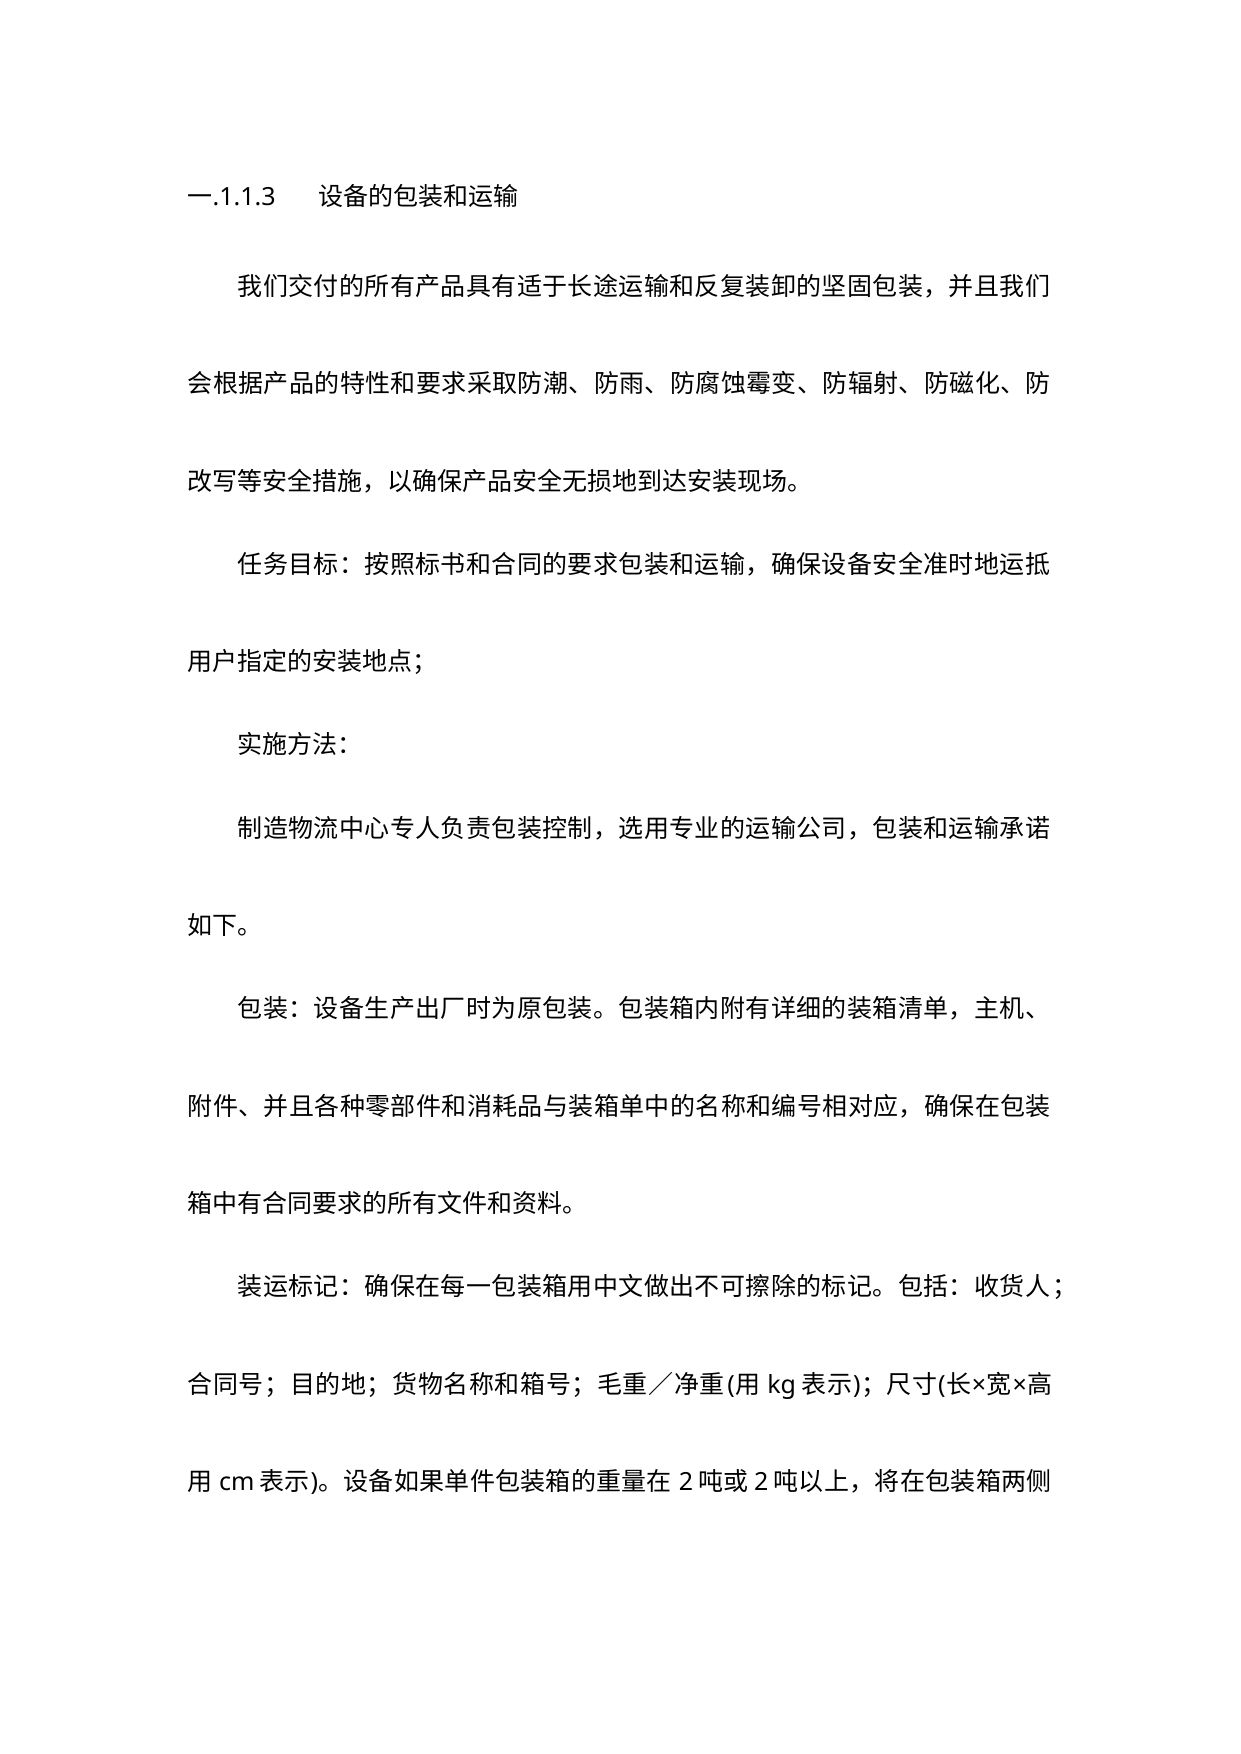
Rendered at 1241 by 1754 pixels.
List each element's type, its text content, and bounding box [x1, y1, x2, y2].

subtitle 设备的包装和运输 [187, 162, 1053, 227]
text 制造物流中心专人负责包装控制，选用专业的运输公司，包装和运输承诺如下。 [187, 794, 1053, 956]
text 任务目标：按照标书和合同的要求包装和运输，确保设备安全准时地运抵用户指定的安装地点； [187, 530, 1053, 692]
text 我们交付的所有产品具有适于长途运输和反复装卸的坚固包装，并且我们会根据产品的特性和要求采取防潮、防雨、防腐蚀霉变、防辐射、防磁化、防改写等安全措施，以确保产品安全无损地到达安装现场。 [187, 252, 1053, 512]
text 实施方法： [187, 711, 1053, 776]
text 包装：设备生产出厂时为原包装。包装箱内附有详细的装箱清单，主机、附件、并且各种零部件和消耗品与装箱单中的名称和编号相对应，确保在包装箱中有合同要求的所有文件和资料。 [187, 974, 1053, 1234]
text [187, 1252, 1053, 1512]
